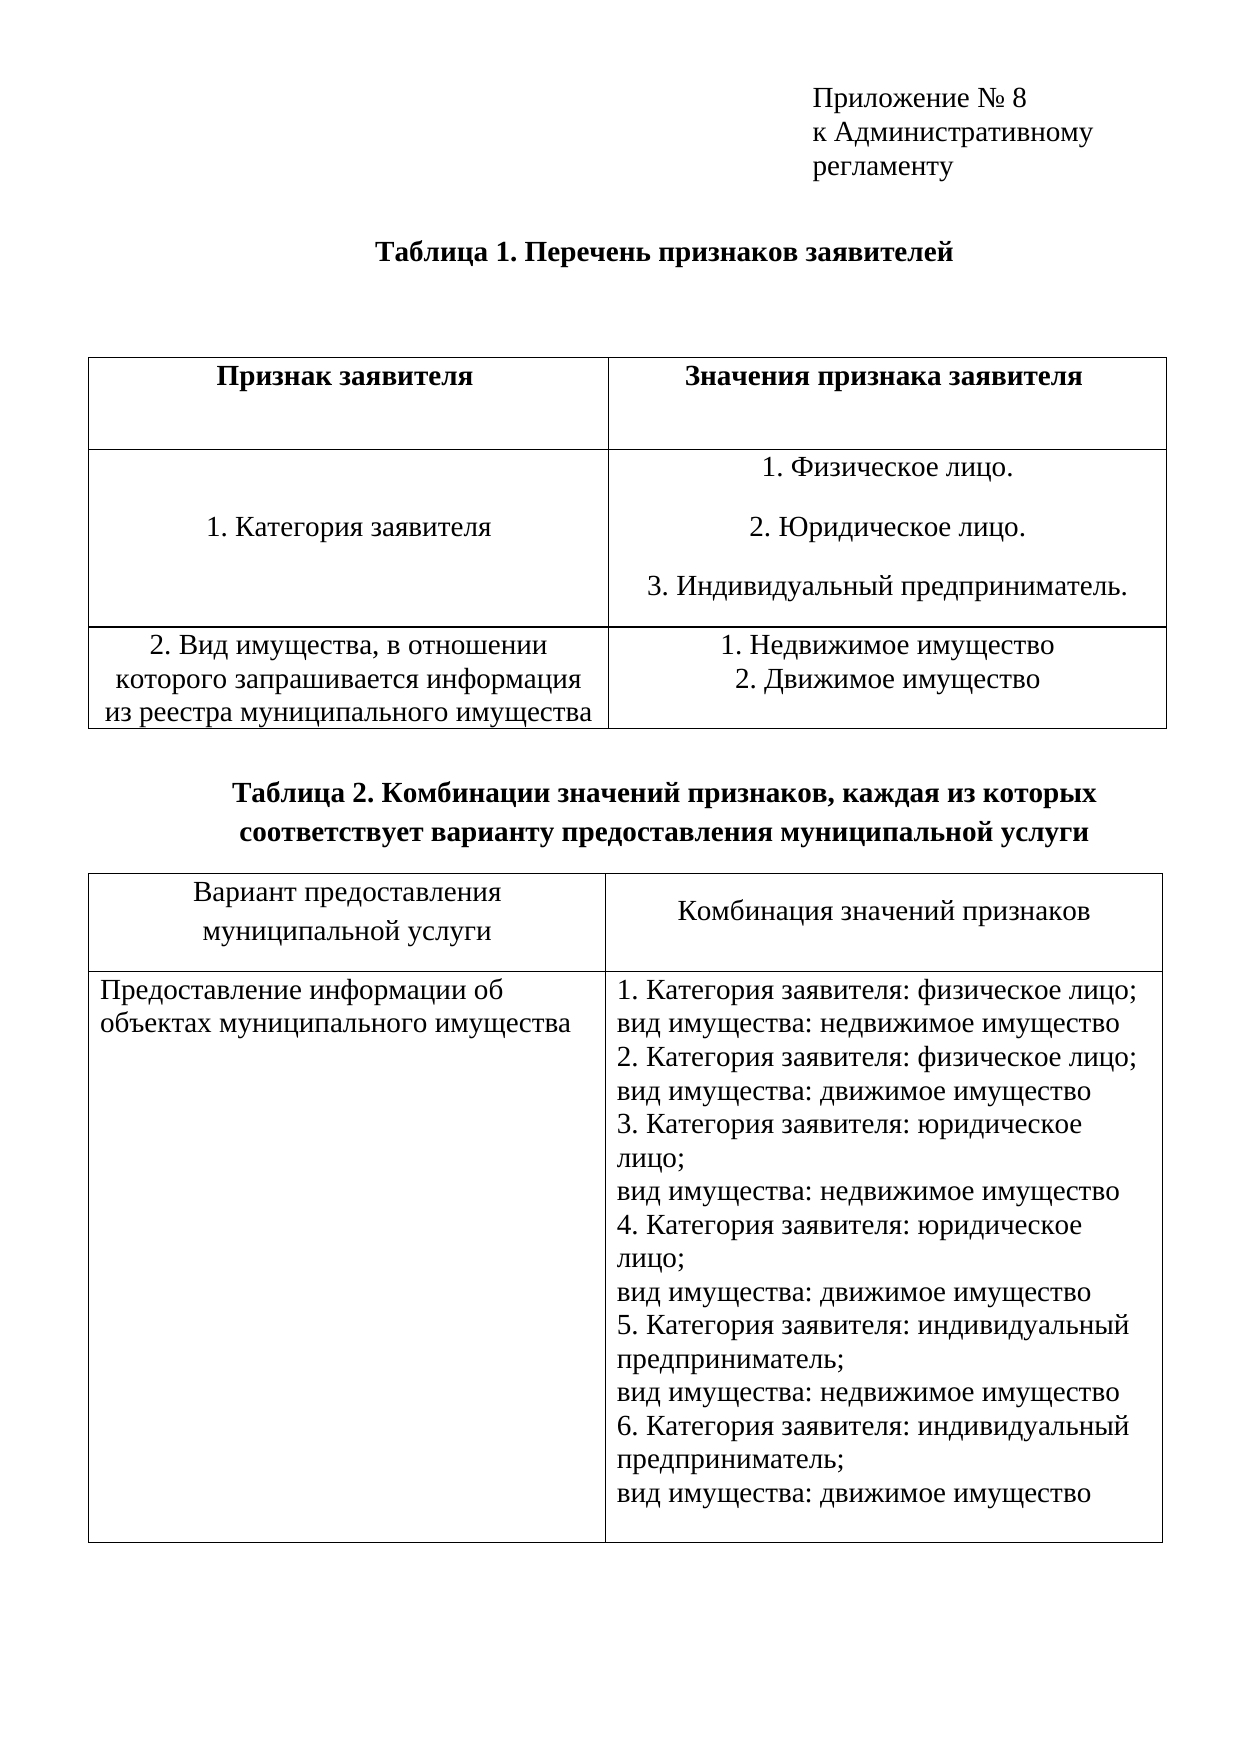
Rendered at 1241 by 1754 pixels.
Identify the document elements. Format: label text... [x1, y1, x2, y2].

table_cell Предоставление информации об объектах муниципального имущества [89, 972, 605, 1542]
table_header Признак заявителя [89, 358, 608, 448]
text Приложение № 8 [812, 81, 1152, 114]
table_header Значения признака заявителя [609, 358, 1166, 448]
text к Административному регламенту [812, 114, 1152, 181]
table_cell 1. Недвижимое имущество 2. Движимое имущество [609, 628, 1166, 728]
table_cell 2. Вид имущества, в отношении которого запрашивается информация из реестра муниципального имущества [89, 628, 608, 728]
text Таблица 2. Комбинации значений признаков, каждая из которых соответствует варианту предоставления муниципальной услуги [177, 775, 1152, 847]
text Таблица 1. Перечень признаков заявителей [177, 234, 1152, 268]
table_header Вариант предоставления муниципальной услуги [89, 874, 605, 971]
table_cell 1. Категория заявителя [89, 450, 608, 626]
table_cell 1. Категория заявителя: физическое лицо; вид имущества: недвижимое имущество 2. Категория заявителя: физическое лицо; вид имущества: движимое имущество 3. Категория заявителя: юридическое лицо; вид имущества: недвижимое имущество 4. Категория заявителя: юридическое лицо; вид имущества: движимое имущество 5. Категория заявителя: индивидуальный предприниматель; вид имущества: недвижимое имущество 6. Категория заявителя: индивидуальный предприниматель; вид имущества: движимое имущество [606, 972, 1162, 1542]
table_header Комбинация значений признаков [606, 874, 1162, 971]
table_cell 1. Физическое лицо. 2. Юридическое лицо. 3. Индивидуальный предприниматель. [609, 450, 1166, 626]
